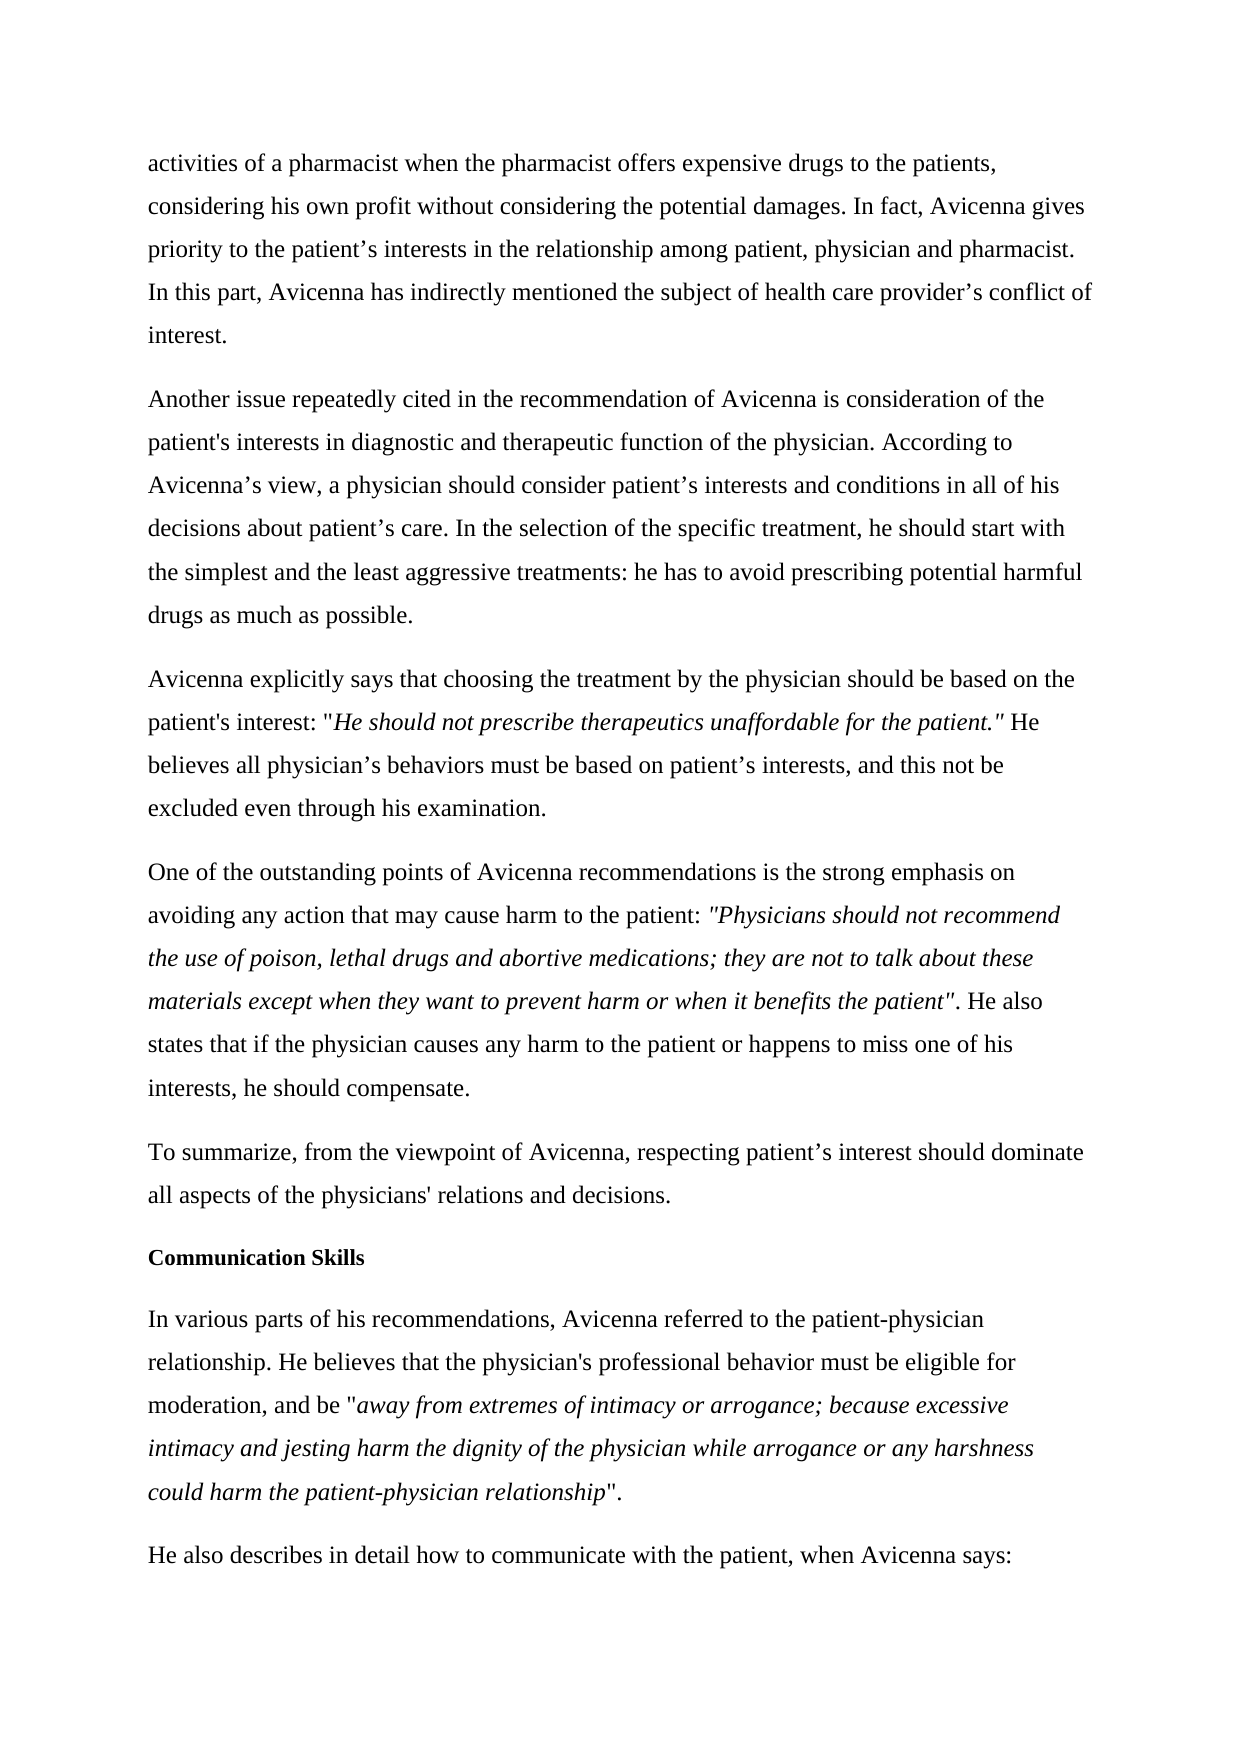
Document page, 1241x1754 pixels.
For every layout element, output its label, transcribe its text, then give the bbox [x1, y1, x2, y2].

text To summarize, from the viewpoint of Avicenna, respecting patient’s interest should dominate all aspects of the physicians' relations and decisions. [148, 1137, 1092, 1208]
text Another issue repeatedly cited in the recommendation of Avicenna is consideration of the patient's interests in diagnostic and therapeutic function of the physician. According to Avicenna’s view, a physician should consider patient’s interests and conditions in all of his decisions about patient’s care. In the selection of the specific treatment, he should start with the simplest and the least aggressive treatments: he has to avoid prescribing potential harmful drugs as much as possible. [148, 384, 1092, 628]
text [148, 148, 1092, 349]
text In various parts of his recommendations, Avicenna referred to the patient-physician relationship. He believes that the physician's professional behavior must be eligible for moderation, and be "away from extremes of intimacy or arrogance; because excessive intimacy and jesting harm the dignity of the physician while arrogance or any harshness could harm the patient-physician relationship". [148, 1304, 1092, 1505]
text One of the outstanding points of Avicenna recommendations is the strong emphasis on avoiding any action that may cause harm to the patient: "Physicians should not recommend the use of poison, lethal drugs and abortive medications; they are not to talk about these materials except when they want to prevent harm or when it benefits the patient". He also states that if the physician causes any harm to the patient or happens to miss one of his interests, he should compensate. [148, 857, 1092, 1101]
text Communication Skills [148, 1244, 1092, 1270]
text Avicenna explicitly says that choosing the treatment by the physician should be based on the patient's interest: "He should not prescribe therapeutics unaffordable for the patient." He believes all physician’s behaviors must be based on patient’s interests, and this not be excluded even through his examination. [148, 664, 1092, 822]
text He also describes in detail how to communicate with the patient, when Avicenna says: [148, 1541, 1092, 1569]
